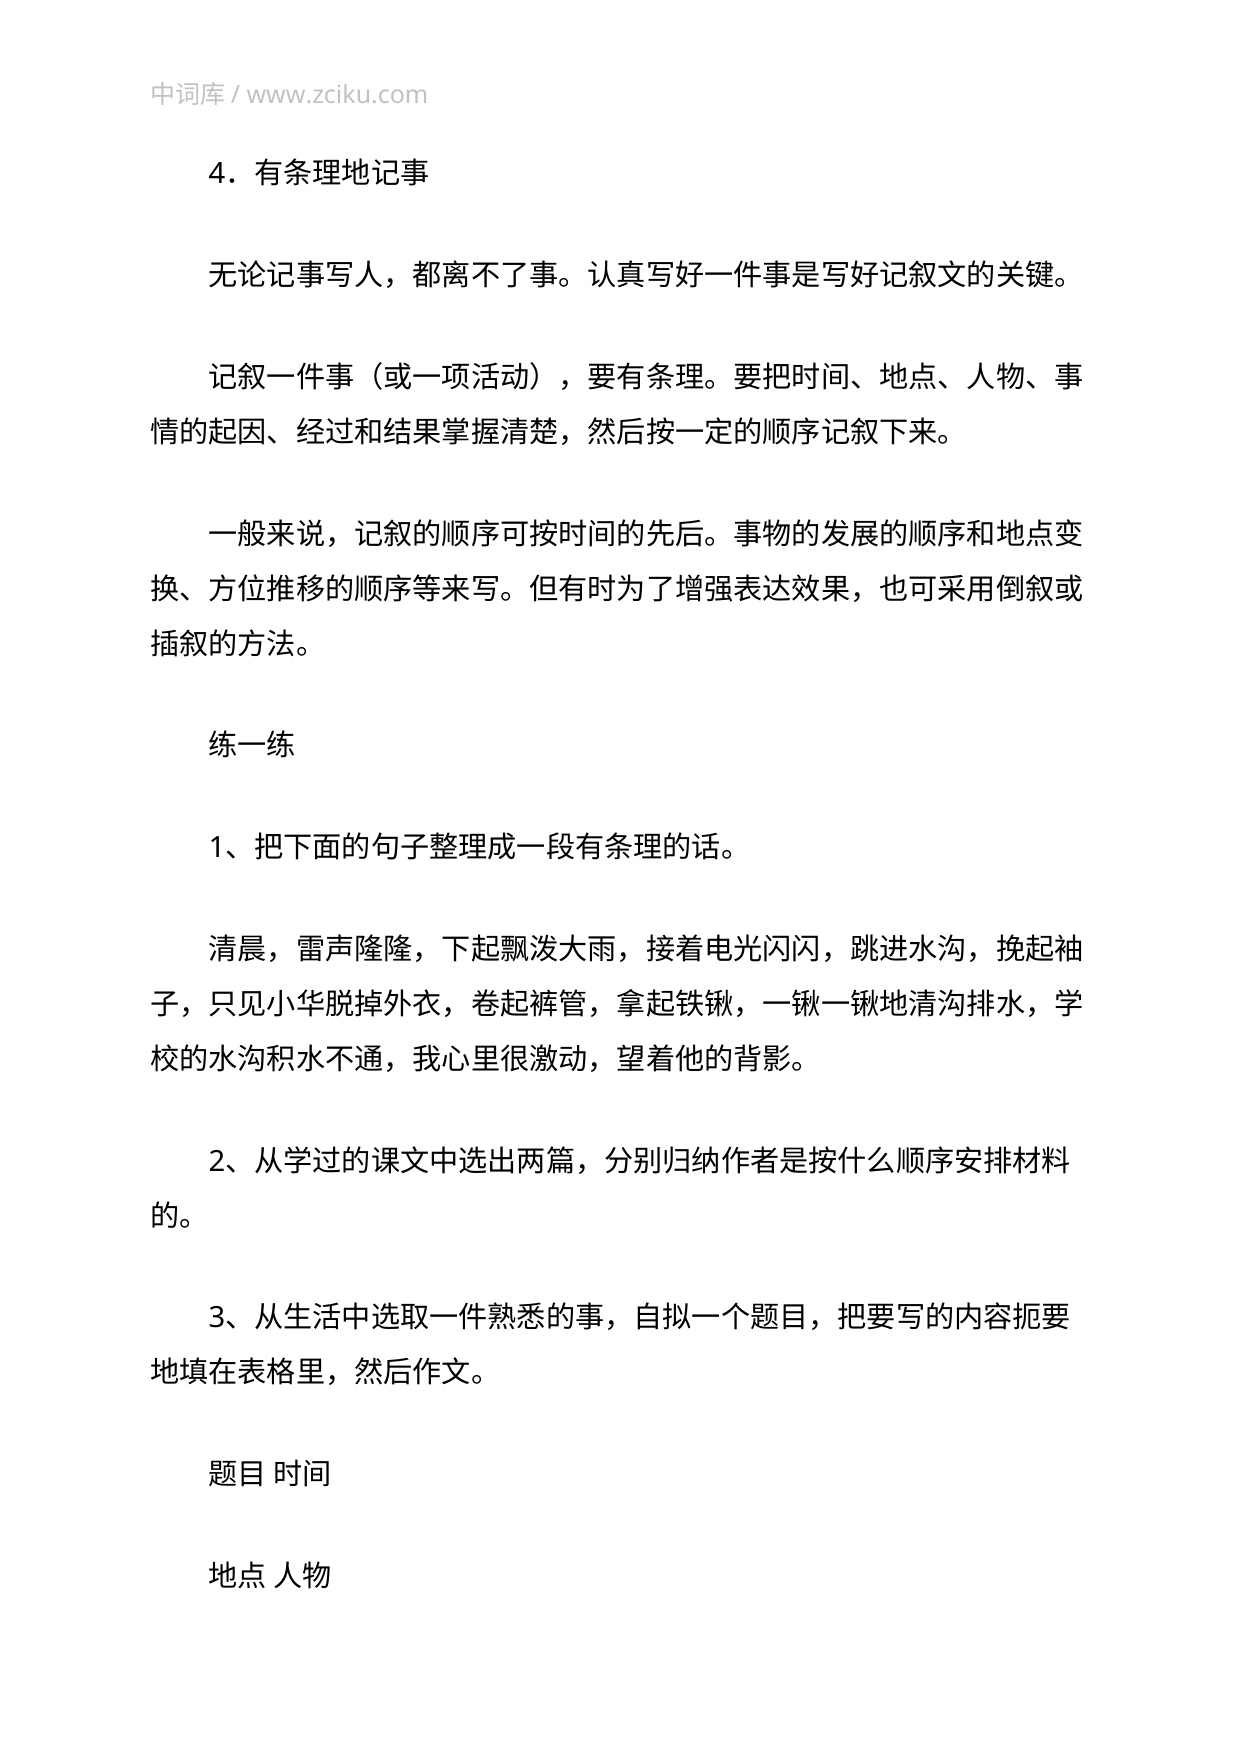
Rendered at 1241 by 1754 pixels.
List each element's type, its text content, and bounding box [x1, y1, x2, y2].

text 清晨，雷声隆隆，下起飘泼大雨，接着电光闪闪，跳进水沟，挽起袖子，只见小华脱掉外衣，卷起裤管，拿起铁锹，一锹一锹地清沟排水，学校的水沟积水不通，我心里很激动，望着他的背影。 [150, 926, 1090, 1078]
text 练一练 [150, 722, 1090, 764]
text 3、从生活中选取一件熟悉的事，自拟一个题目，把要写的内容扼要地填在表格里，然后作文。 [150, 1294, 1090, 1391]
text 无论记事写人，都离不了事。认真写好一件事是写好记叙文的关键。 [150, 252, 1090, 294]
text 一般来说，记叙的顺序可按时间的先后。事物的发展的顺序和地点变换、方位推移的顺序等来写。但有时为了增强表达效果，也可采用倒叙或插叙的方法。 [150, 510, 1090, 662]
text 2、从学过的课文中选出两篇，分别归纳作者是按什么顺序安排材料的。 [150, 1137, 1090, 1234]
text 记叙一件事（或一项活动），要有条理。要把时间、地点、人物、事情的起因、经过和结果掌握清楚，然后按一定的顺序记叙下来。 [150, 354, 1090, 451]
text 地点 人物 [150, 1553, 1090, 1595]
text 4．有条理地记事 [150, 150, 1090, 192]
text 题目 时间 [150, 1451, 1090, 1493]
text 1、把下面的句子整理成一段有条理的话。 [150, 824, 1090, 866]
